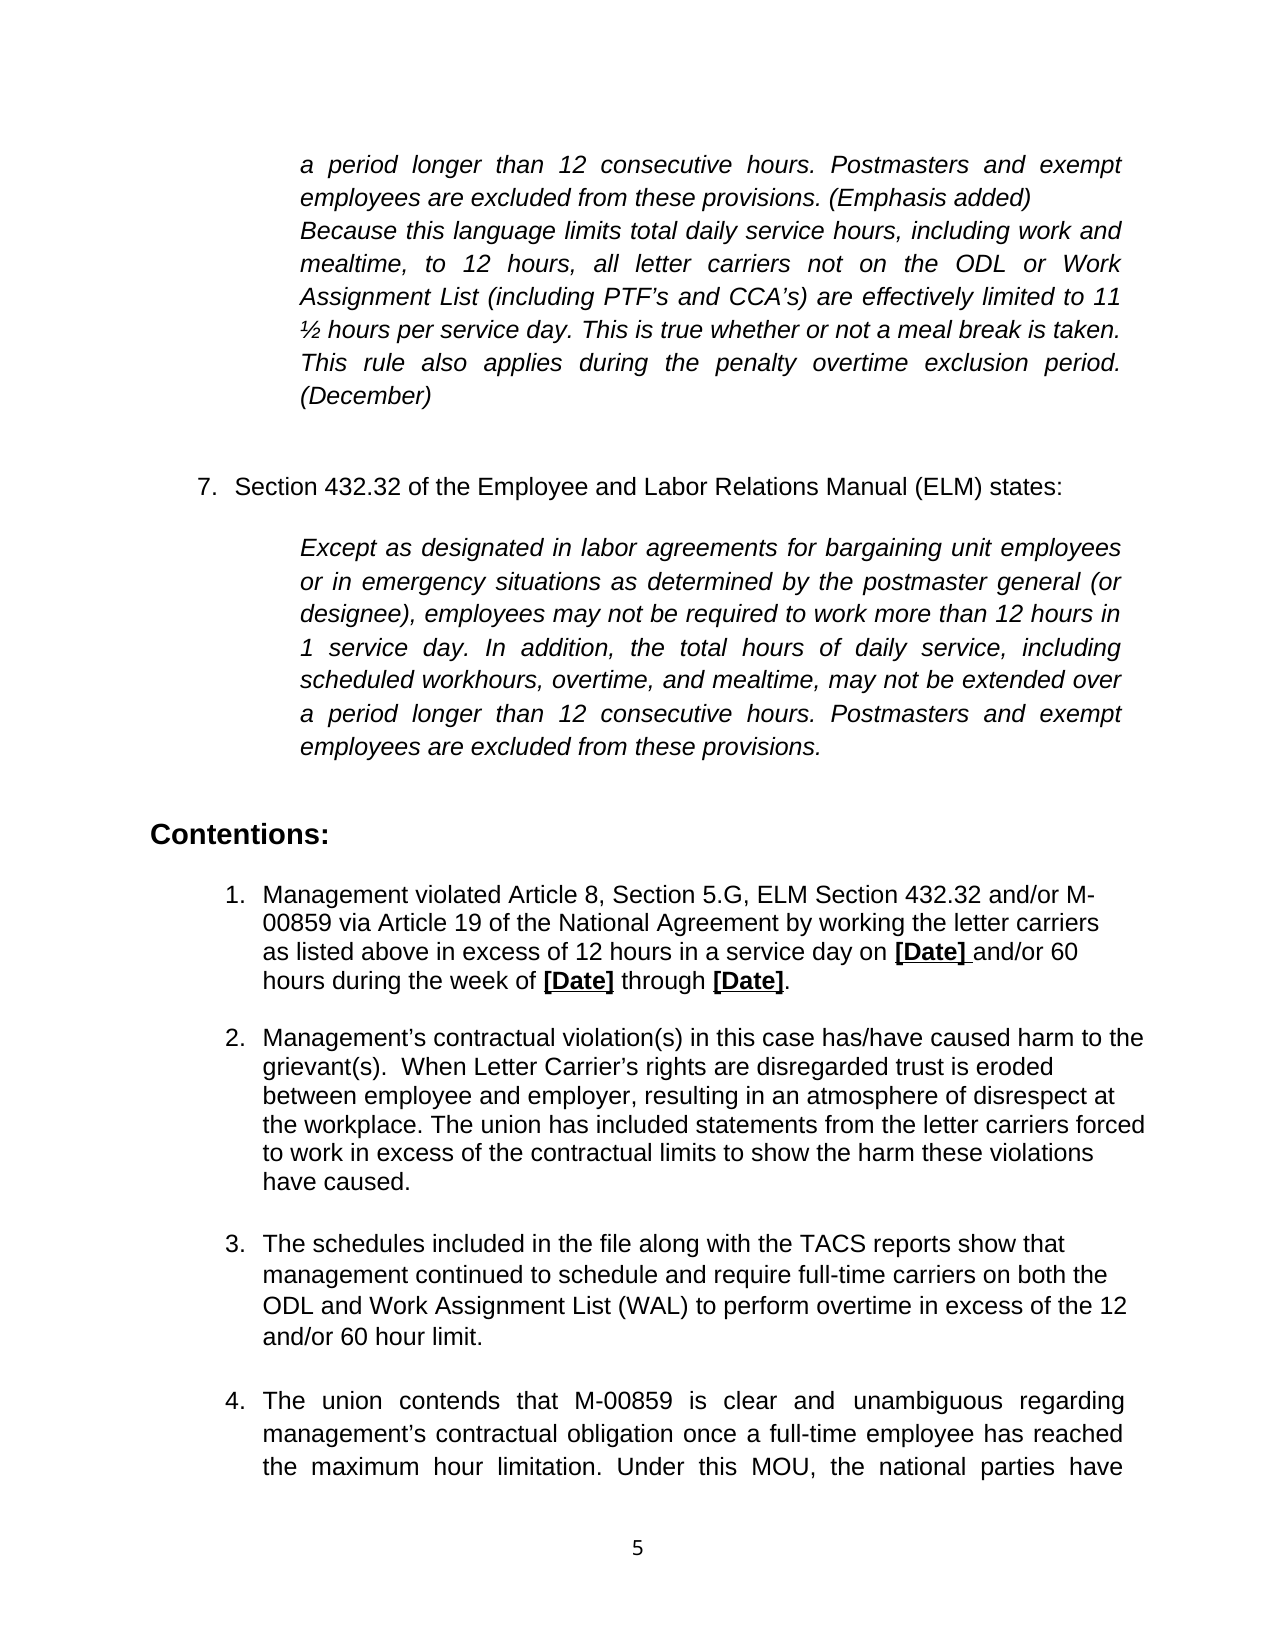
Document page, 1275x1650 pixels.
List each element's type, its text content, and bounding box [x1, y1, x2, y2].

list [300, 150, 1125, 212]
list The schedules included in the file along with the TACS reports show that management continued to schedule and require full-time carriers on both the ODL and Work Assignment List (WAL) to perform overtime in excess of the 12 and/or 60 hour limit. [225, 1229, 1155, 1351]
list Management’s contractual violation(s) in this case has/have caused harm to the grievant(s). When Letter Carrier’s rights are disregarded trust is eroded between employee and employer, resulting in an atmosphere of disrespect at the workplace. The union has included statements from the letter carriers forced to work in excess of the contractual limits to show the harm these violations have caused. [225, 1023, 1155, 1196]
list Except as designated in labor agreements for bargaining unit employees or in emergency situations as determined by the postmaster general (or designee), employees may not be required to work more than 12 hours in 1 service day. In addition, the total hours of daily service, including scheduled workhours, overtime, and mealtime, may not be extended over a period longer than 12 consecutive hours. Postmasters and exempt employees are excluded from these provisions. [300, 533, 1125, 760]
list Management violated Article 8, Section 5.G, ELM Section 432.32 and/or M-00859 via Article 19 of the National Agreement by working the letter carriers as listed above in excess of 12 hours in a service day on [Date] and/or 60 hours during the week of [Date] through [Date]. [225, 879, 1125, 994]
list Because this language limits total daily service hours, including work and mealtime, to 12 hours, all letter carriers not on the ODL or Work Assignment List (including PTF’s and CCA’s) are effectively limited to 11 ½ hours per service day. This is true whether or not a meal break is taken. This rule also applies during the penalty overtime exclusion period. (December) [300, 216, 1125, 410]
list Section 432.32 of the Employee and Labor Relations Manual (ELM) states: [197, 472, 1125, 500]
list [225, 1386, 1125, 1481]
text Contentions: [150, 817, 1125, 851]
